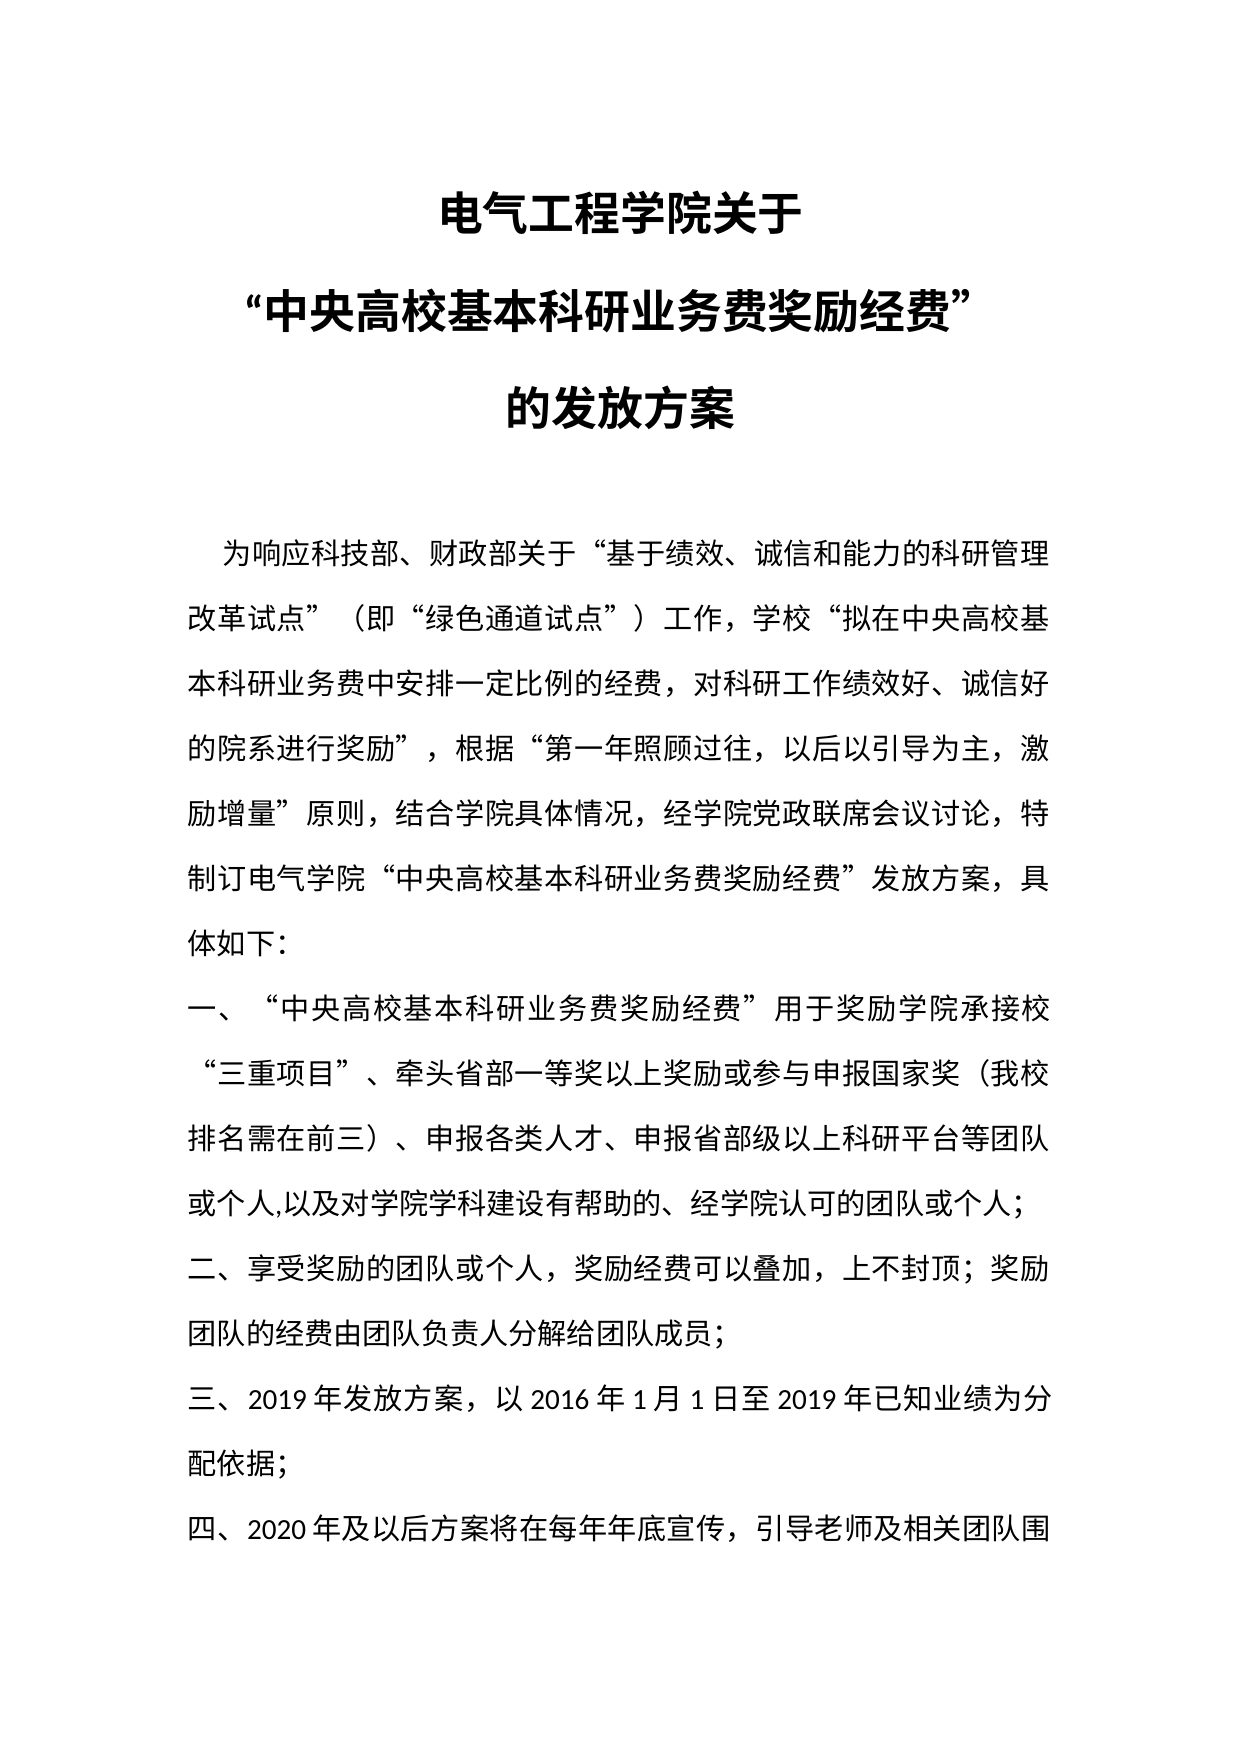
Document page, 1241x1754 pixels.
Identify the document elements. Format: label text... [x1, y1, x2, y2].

text “中央高校基本科研业务费奖励经费” [187, 259, 1053, 357]
text 的发放方案 [187, 357, 1053, 454]
text 电气工程学院关于 [187, 162, 1053, 259]
text 为响应科技部、财政部关于“基于绩效、诚信和能力的科研管理改革试点”（即“绿色通道试点”）工作，学校“拟在中央高校基本科研业务费中安排一定比例的经费，对科研工作绩效好、诚信好的院系进行奖励”，根据“第一年照顾过往，以后以引导为主，激励增量”原则，结合学院具体情况，经学院党政联席会议讨论，特制订电气学院“中央高校基本科研业务费奖励经费”发放方案，具体如下： [187, 519, 1053, 974]
text 一、“中央高校基本科研业务费奖励经费”用于奖励学院承接校“三重项目”、牵头省部一等奖以上奖励或参与申报国家奖（我校排名需在前三）、申报各类人才、申报省部级以上科研平台等团队或个人,以及对学院学科建设有帮助的、经学院认可的团队或个人； [187, 974, 1053, 1234]
text 二、享受奖励的团队或个人，奖励经费可以叠加，上不封顶；奖励团队的经费由团队负责人分解给团队成员； [187, 1234, 1053, 1364]
text 三、2019年发放方案，以2016年1月1日至2019年已知业绩为分配依据； [187, 1364, 1053, 1494]
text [187, 1494, 1053, 1559]
